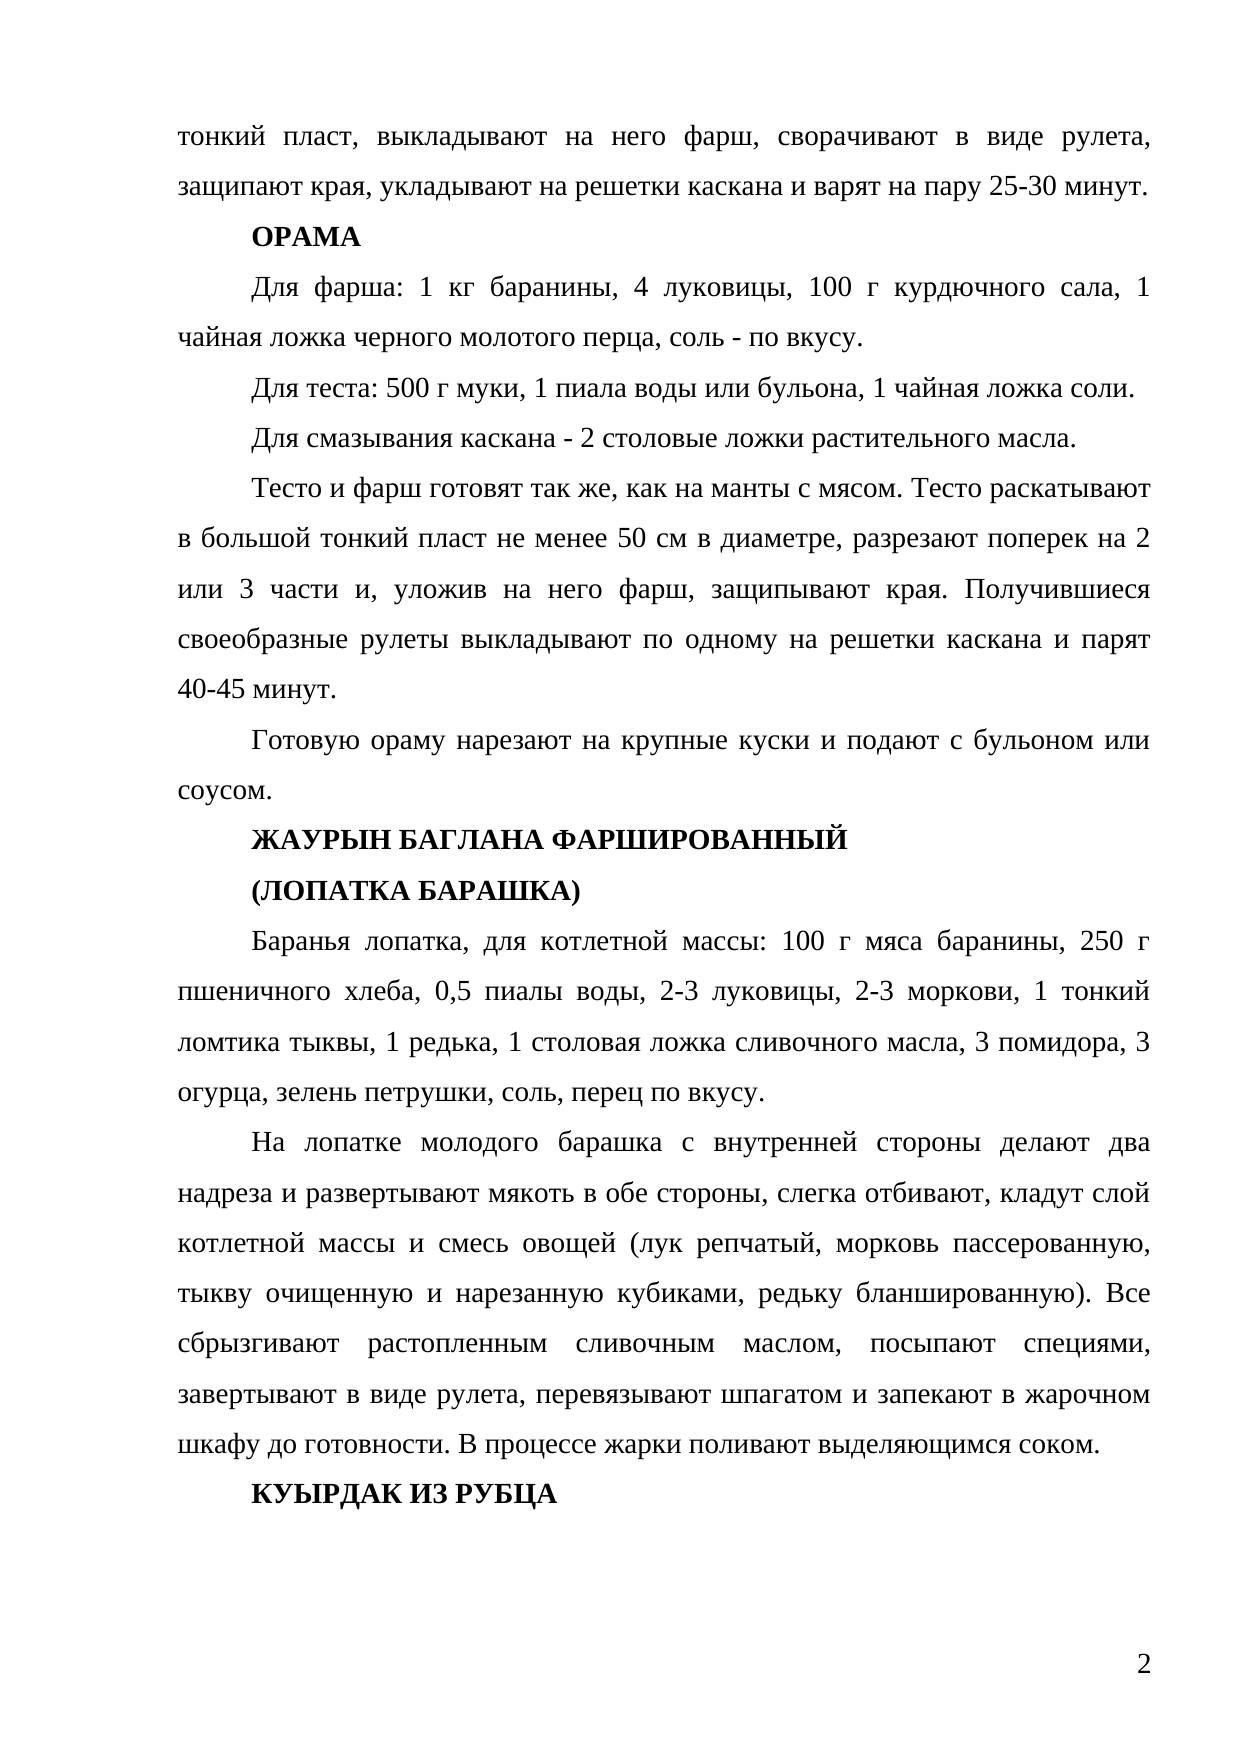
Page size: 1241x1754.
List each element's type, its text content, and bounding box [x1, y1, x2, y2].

text ЖАУРЫН БАГЛАНА ФАРШИРОВАННЫЙ [177, 822, 1152, 856]
text Для фарша: баранины, 4 луковицы, курдючного сала, 1 чайная ложка черного молотого перца, соль - по вкусу. [177, 269, 1152, 353]
text ОРАМА [177, 219, 1152, 252]
text КУЫРДАК ИЗ РУБЦА [177, 1477, 1152, 1510]
text Баранья лопатка, для котлетной массы: мяса баранины, пшеничного хлеба, 0,5 пиалы воды, 2-3 луковицы, 2-3 моркови, 1 тонкий ломтика тыквы, 1 редька, 1 столовая ложка сливочного масла, 3 помидора, 3 огурца, зелень петрушки, соль, перец по вкусу. [177, 923, 1152, 1108]
text Тесто и фарш готовят так же, как на манты с мясом. Тесто раскатывают в большой тонкий пласт не менее в диаметре, разрезают поперек на 2 или 3 части и, уложив на него фарш, защипывают края. Получившиеся своеобразные рулеты выкладывают по одному на решетки каскана и парят 40-45 минут. [177, 470, 1152, 705]
text Готовую ораму нарезают на крупные куски и подают с бульоном или соусом. [177, 722, 1152, 806]
text На лопатке молодого барашка с внутренней стороны делают два надреза и развертывают мякоть в обе стороны, слегка отбивают, кладут слой котлетной массы и смесь овощей (лук репчатый, морковь пассерованную, тыкву очищенную и нарезанную кубиками, редьку бланшированную). Все сбрызгивают растопленным сливочным маслом, посыпают специями, завертывают в виде рулета, перевязывают шпагатом и запекают в жарочном шкафу до готовности. В процессе жарки поливают выделяющимся соком. [177, 1124, 1152, 1460]
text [177, 118, 1152, 202]
text Для теста: муки, 1 пиала воды или бульона, 1 чайная ложка соли. [177, 370, 1152, 403]
text (ЛОПАТКА БАРАШКА) [177, 873, 1152, 906]
text Для смазывания каскана - 2 столовые ложки растительного масла. [177, 420, 1152, 453]
